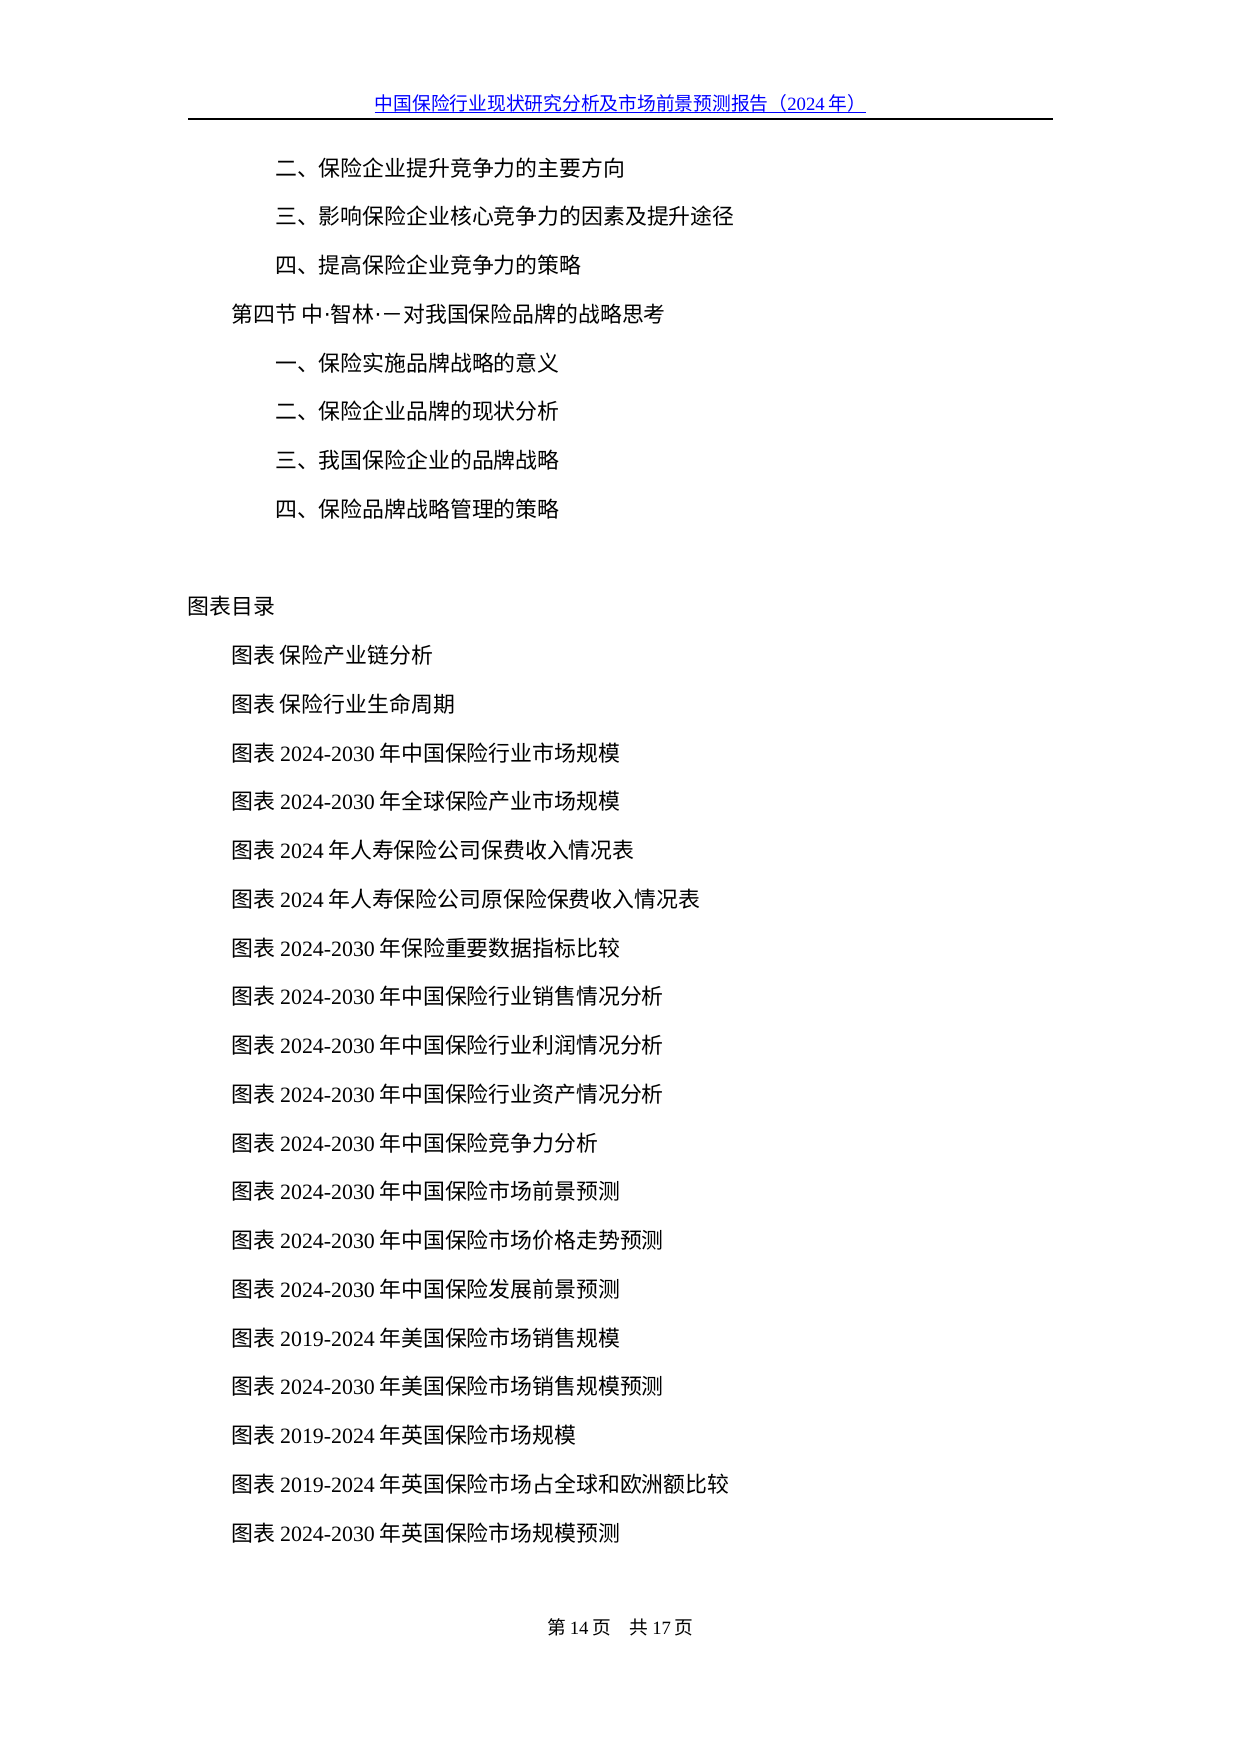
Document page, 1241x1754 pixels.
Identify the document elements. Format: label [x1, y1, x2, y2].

text [187, 150, 1053, 1548]
